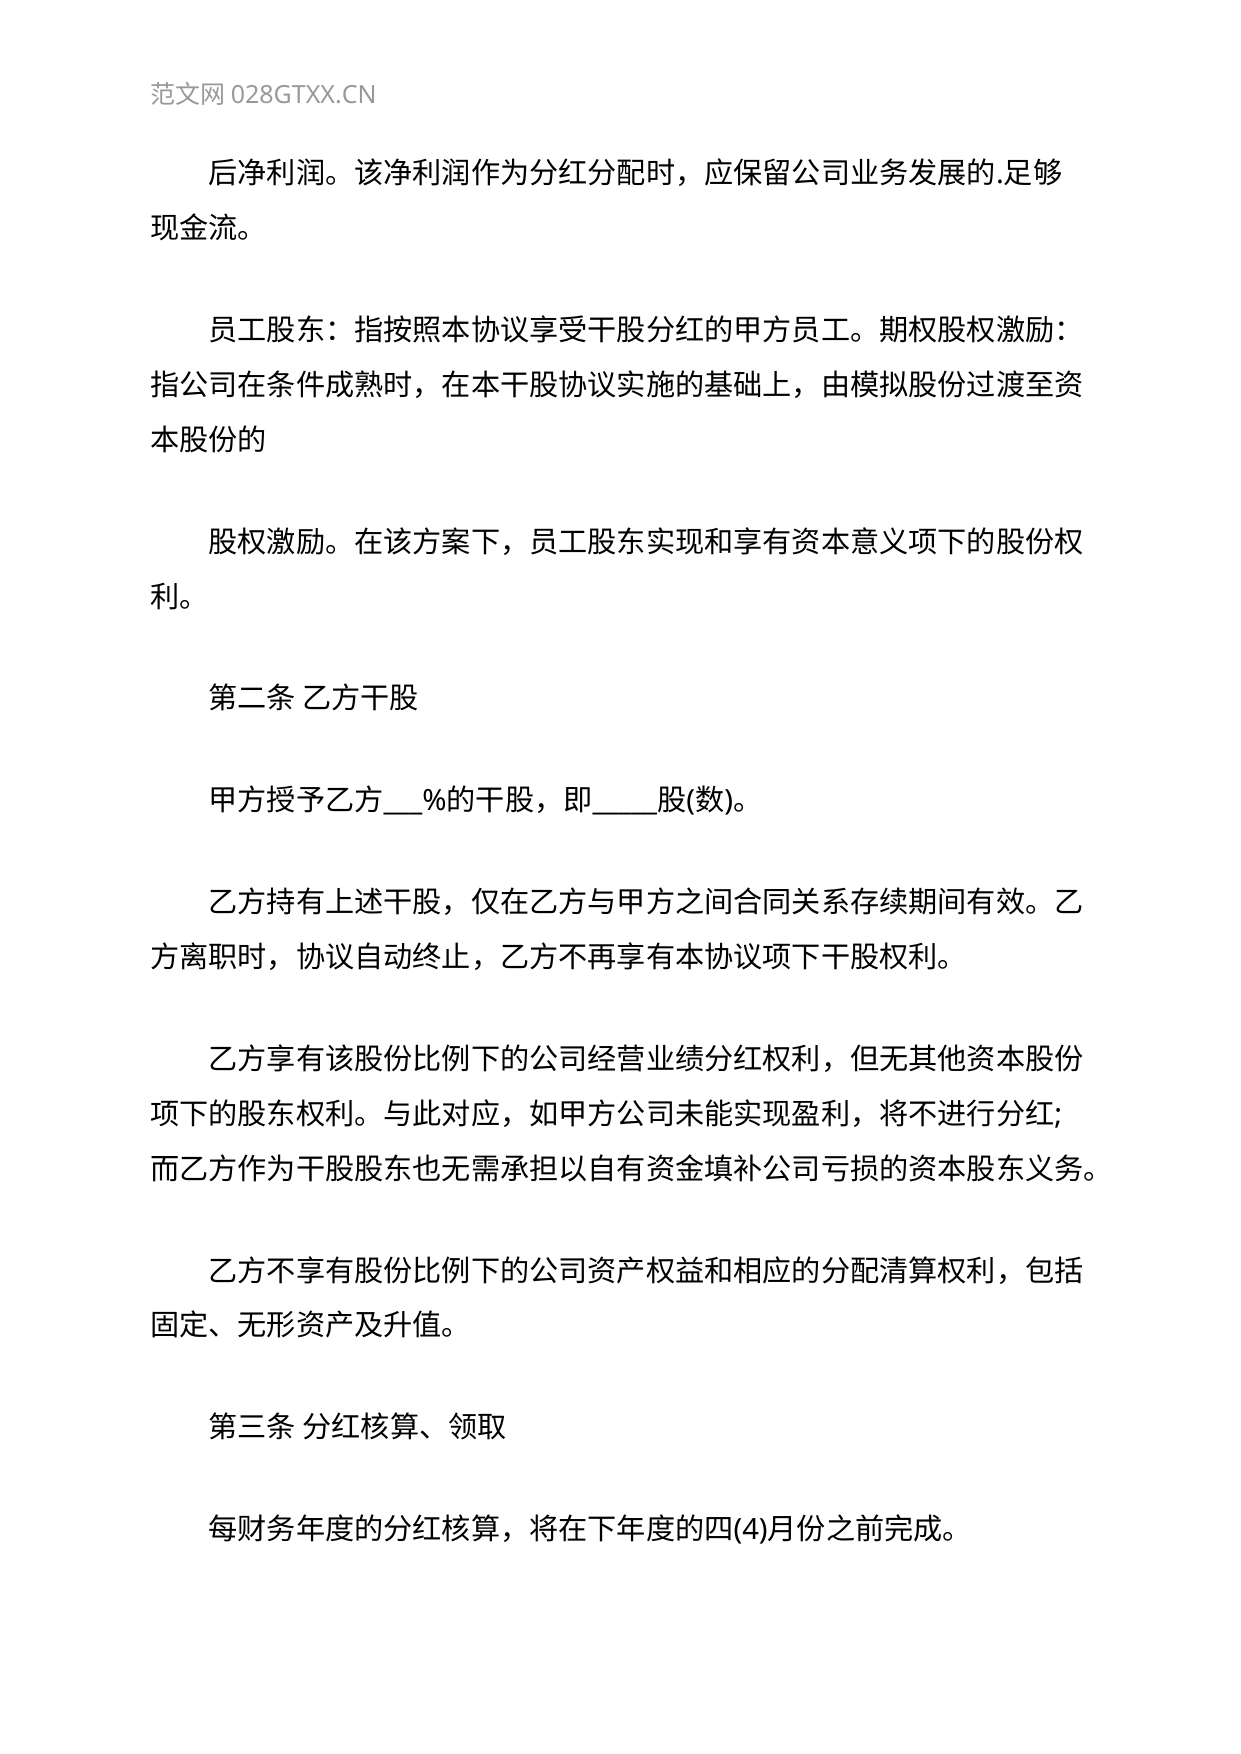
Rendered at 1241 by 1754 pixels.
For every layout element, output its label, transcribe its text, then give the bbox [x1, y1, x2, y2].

text 每财务年度的分红核算，将在下年度的四(4)月份之前完成。 [150, 1506, 1090, 1548]
text 第三条 分红核算、领取 [150, 1404, 1090, 1446]
text 后净利润。该净利润作为分红分配时，应保留公司业务发展的.足够现金流。 [150, 150, 1090, 247]
text 员工股东：指按照本协议享受干股分红的甲方员工。期权股权激励：指公司在条件成熟时，在本干股协议实施的基础上，由模拟股份过渡至资本股份的 [150, 307, 1090, 459]
text 乙方不享有股份比例下的公司资产权益和相应的分配清算权利，包括固定、无形资产及升值。 [150, 1247, 1090, 1344]
text 乙方持有上述干股，仅在乙方与甲方之间合同关系存续期间有效。乙方离职时，协议自动终止，乙方不再享有本协议项下干股权利。 [150, 879, 1090, 976]
text 乙方享有该股份比例下的公司经营业绩分红权利，但无其他资本股份项下的股东权利。与此对应，如甲方公司未能实现盈利，将不进行分红;而乙方作为干股股东也无需承担以自有资金填补公司亏损的资本股东义务。 [150, 1035, 1090, 1188]
text 第二条 乙方干股 [150, 675, 1090, 717]
text 甲方授予乙方___%的干股，即_____股(数)。 [150, 777, 1090, 819]
text 股权激励。在该方案下，员工股东实现和享有资本意义项下的股份权利。 [150, 518, 1090, 616]
